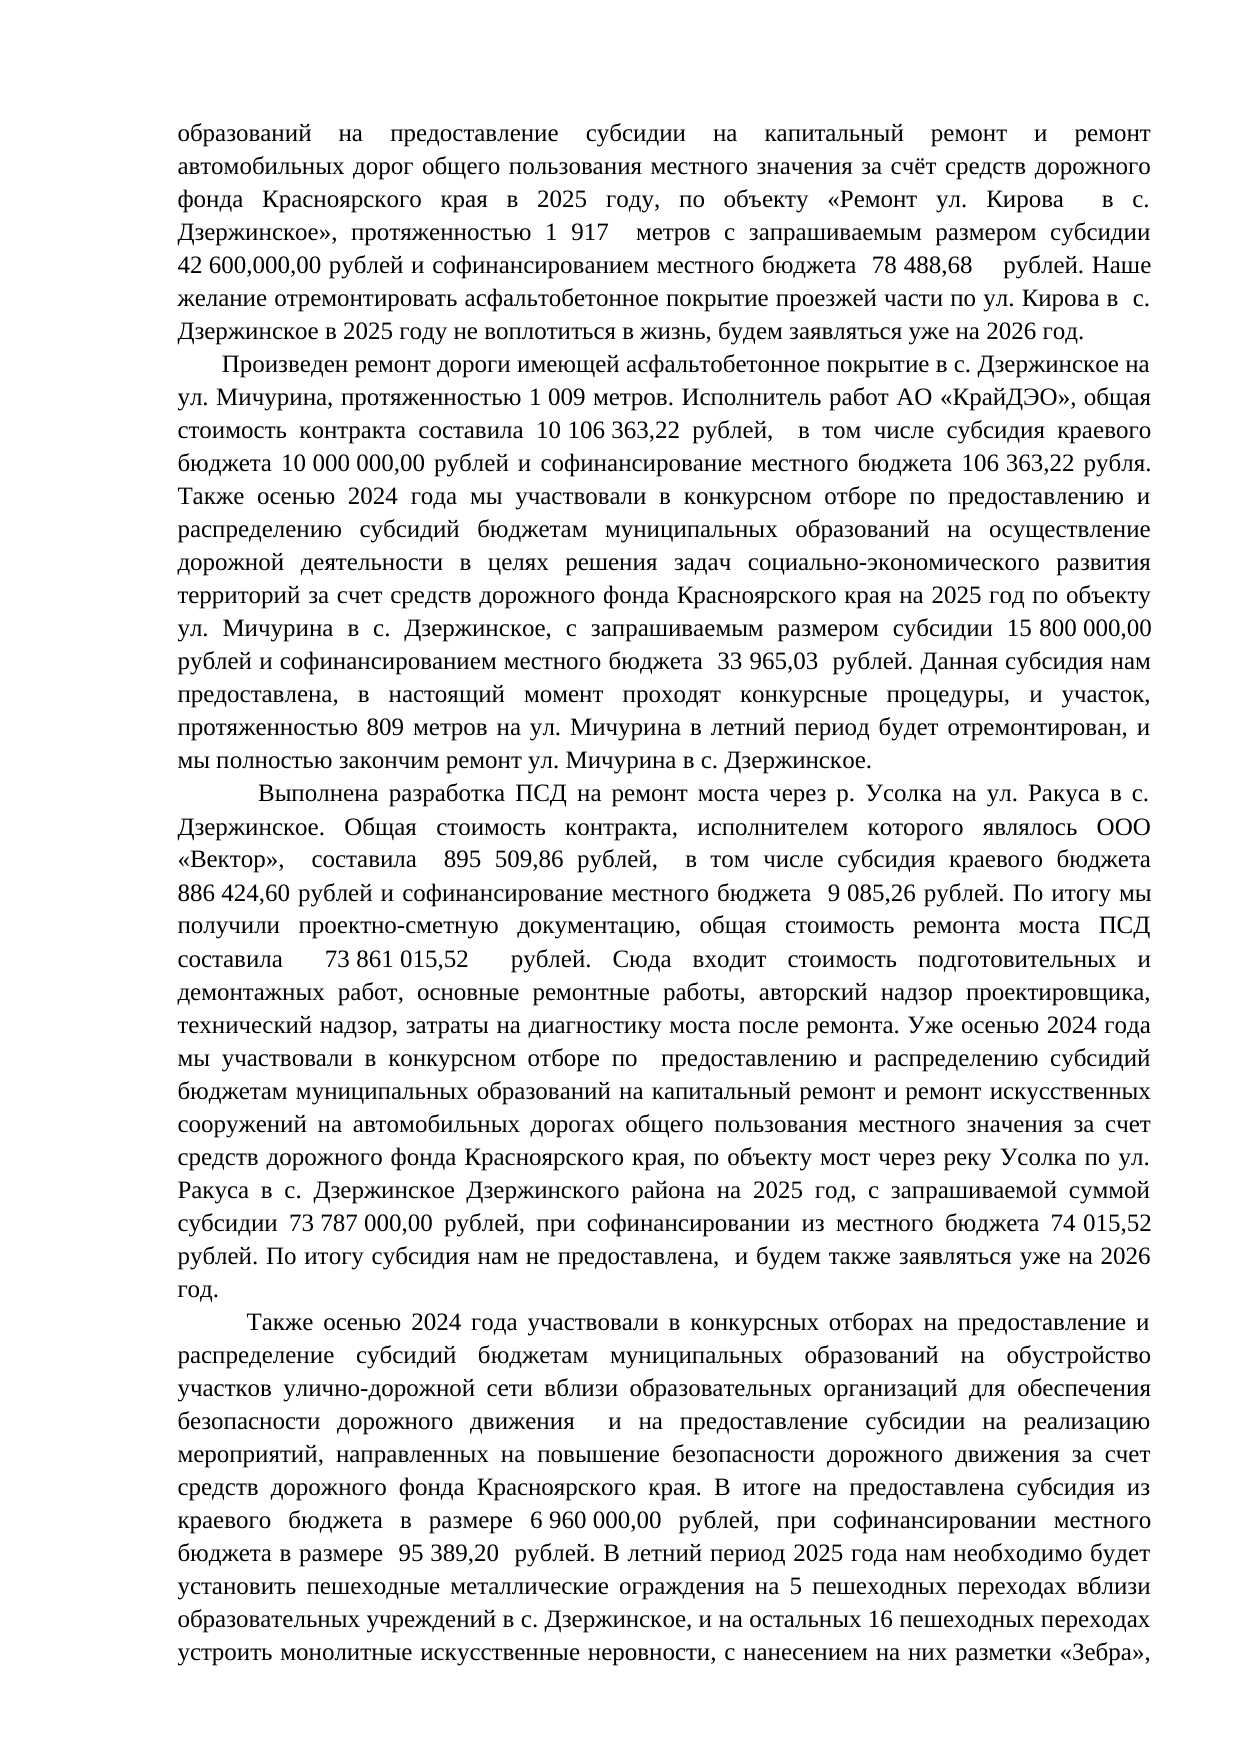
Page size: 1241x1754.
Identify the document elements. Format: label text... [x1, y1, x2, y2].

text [177, 1307, 1152, 1666]
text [177, 118, 1152, 345]
text Выполнена разработка ПСД на ремонт моста через р. Усолка на ул. Ракуса в с. Дзержинское. Общая стоимость контракта, исполнителем которого являлось ООО «Вектор», составила 895 509,86 рублей, в том числе субсидия краевого бюджета 886 424,60 рублей и софинансирование местного бюджета 9 085,26 рублей. По итогу мы получили проектно-сметную документацию, общая стоимость ремонта моста ПСД составила 73 861 015,52 рублей. Сюда входит стоимость подготовительных и демонтажных работ, основные ремонтные работы, авторский надзор проектировщика, технический надзор, затраты на диагностику моста после ремонта. Уже осенью 2024 года мы участвовали в конкурсном отборе по предоставлению и распределению субсидий бюджетам муниципальных образований на капитальный ремонт и ремонт искусственных сооружений на автомобильных дорогах общего пользования местного значения за счет средств дорожного фонда Красноярского края, по объекту мост через реку Усолка по ул. Ракуса в с. Дзержинское Дзержинского района на 2025 год, с запрашиваемой суммой субсидии 73 787 000,00 рублей, при софинансировании из местного бюджета 74 015,52 рублей. По итогу субсидия нам не предоставлена, и будем также заявляться уже на 2026 год. [177, 778, 1152, 1303]
text Произведен ремонт дороги имеющей асфальтобетонное покрытие в с. Дзержинское на ул. Мичурина, протяженностью 1 009 метров. Исполнитель работ АО «КрайДЭО», общая стоимость контракта составила 10 106 363,22 рублей, в том числе субсидия краевого бюджета 10 000 000,00 рублей и софинансирование местного бюджета 106 363,22 рубля. Также осенью 2024 года мы участвовали в конкурсном отборе по предоставлению и распределению субсидий бюджетам муниципальных образований на осуществление дорожной деятельности в целях решения задач социально-экономического развития территорий за счет средств дорожного фонда Красноярского края на 2025 год по объекту ул. Мичурина в с. Дзержинское, с запрашиваемым размером субсидии 15 800 000,00 рублей и софинансированием местного бюджета 33 965,03 рублей. Данная субсидия нам предоставлена, в настоящий момент проходят конкурсные процедуры, и участок, протяженностью 809 метров на ул. Мичурина в летний период будет отремонтирован, и мы полностью закончим ремонт ул. Мичурина в с. Дзержинское. [177, 349, 1152, 774]
